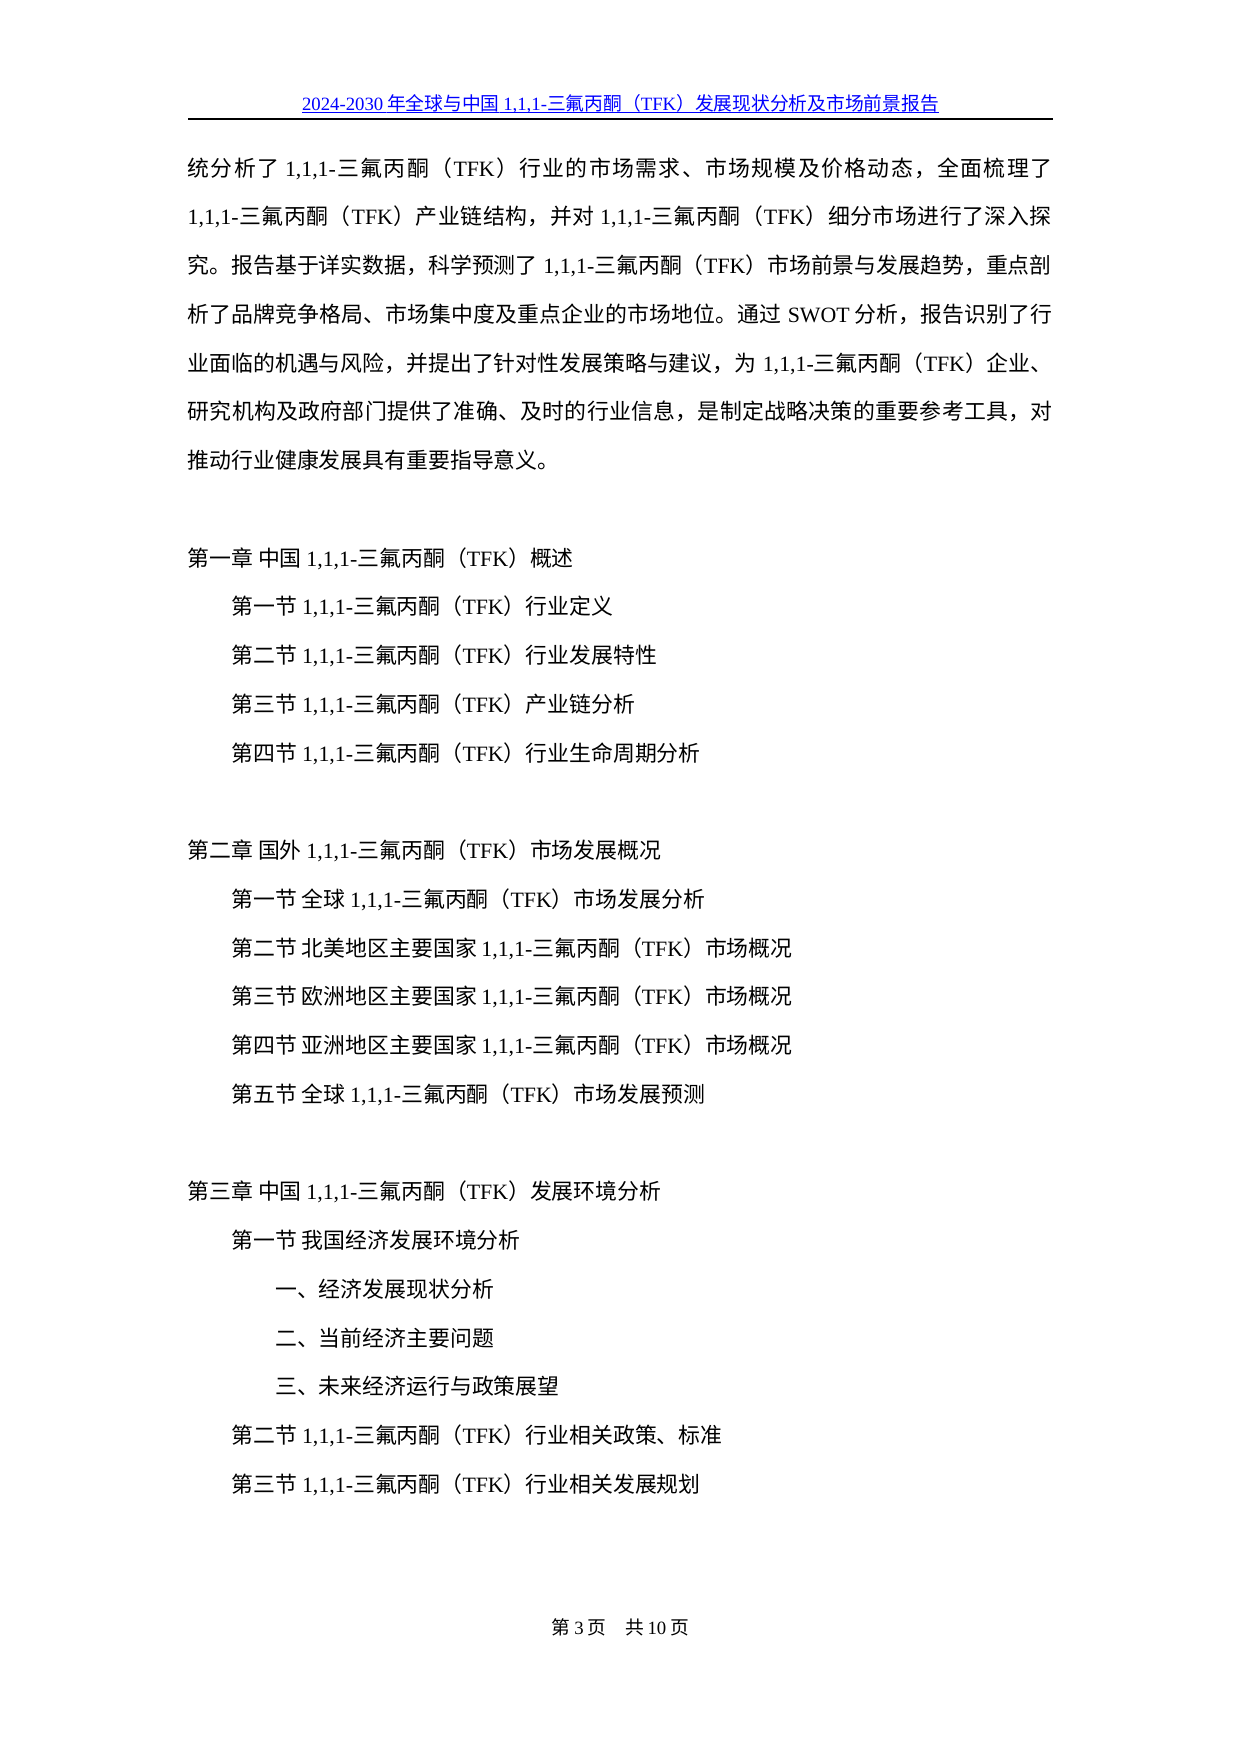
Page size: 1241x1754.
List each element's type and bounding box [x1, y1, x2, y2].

text [187, 150, 1053, 1499]
